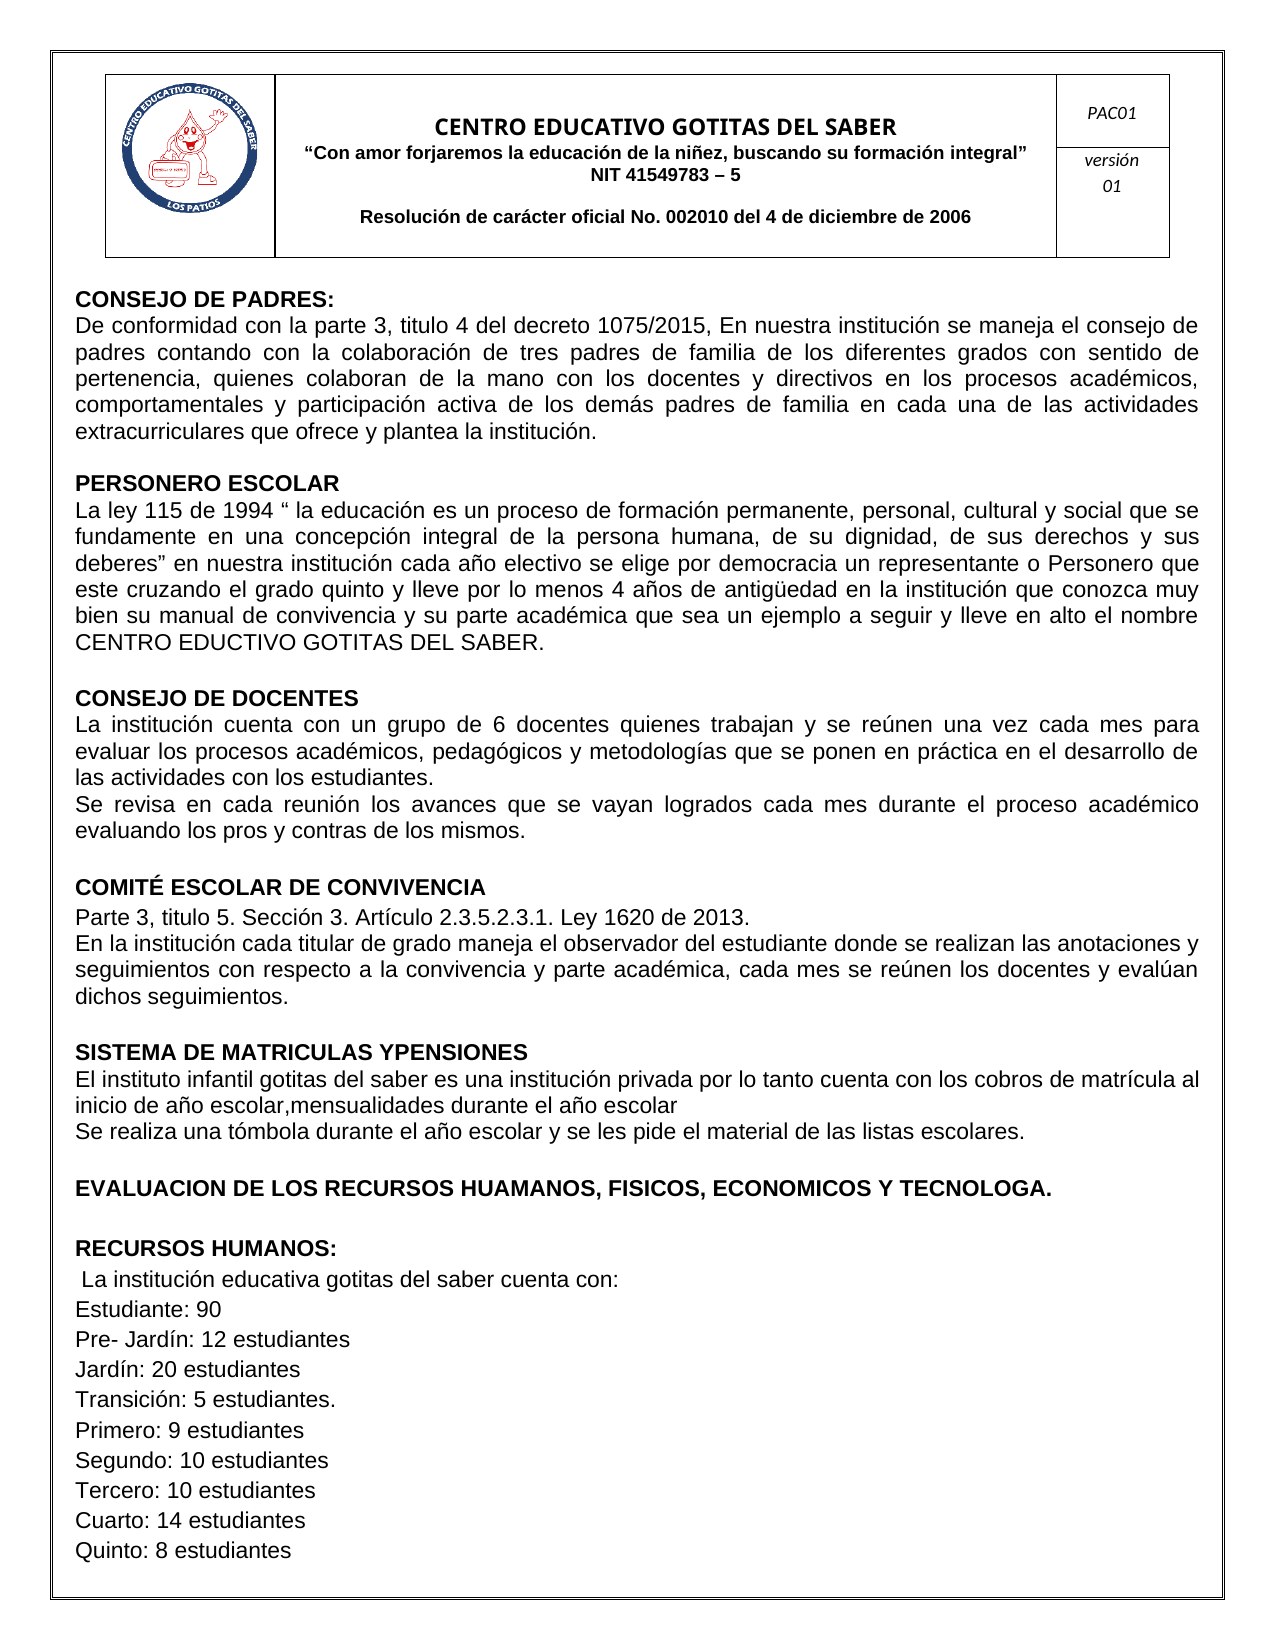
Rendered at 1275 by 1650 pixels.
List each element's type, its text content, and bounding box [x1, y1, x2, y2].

text Primero: 9 estudiantes [75, 1417, 1200, 1443]
text Segundo: 10 estudiantes [75, 1447, 1200, 1473]
text Transición: 5 estudiantes. [75, 1386, 1200, 1413]
text Jardín: 20 estudiantes [75, 1356, 1200, 1382]
text El instituto infantil gotitas del saber es una institución privada por lo tanto cuenta con los cobros de matrícula al inicio de año escolar,mensualidades durante el año escolar [75, 1066, 1200, 1118]
text Quinto: 8 estudiantes [75, 1537, 1200, 1564]
picture [121, 83, 258, 213]
text Pre- Jardín: 12 estudiantes [75, 1326, 1200, 1352]
text EVALUACION DE LOS RECURSOS HUAMANOS, FISICOS, ECONOMICOS Y TECNOLOGA. [75, 1175, 1200, 1201]
text RECURSOS HUMANOS: [75, 1235, 1200, 1262]
text Estudiante: 90 [75, 1296, 1200, 1322]
text Se revisa en cada reunión los avances que se vayan logrados cada mes durante el proceso académico evaluando los pros y contras de los mismos. [75, 791, 1200, 843]
text Se realiza una tómbola durante el año escolar y se les pide el material de las listas escolares. [75, 1118, 1200, 1145]
text CONSEJO DE DOCENTES [75, 685, 1200, 711]
text La institución educativa gotitas del saber cuenta con: [75, 1266, 1200, 1292]
text SISTEMA DE MATRICULAS YPENSIONES [75, 1039, 1200, 1066]
text Cuarto: 14 estudiantes [75, 1507, 1200, 1533]
text La ley 115 de 1994 “ la educación es un proceso de formación permanente, personal, cultural y social que se fundamente en una concepción integral de la persona humana, de su dignidad, de sus derechos y sus deberes” en nuestra institución cada año electivo se elige por democracia un representante o Personero que este cruzando el grado quinto y lleve por lo menos 4 años de antigüedad en la institución que conozca muy bien su manual de convivencia y su parte académica que sea un ejemplo a seguir y lleve en alto el nombre CENTRO EDUCTIVO GOTITAS DEL SABER. [75, 497, 1200, 655]
text En la institución cada titular de grado maneja el observador del estudiante donde se realizan las anotaciones y seguimientos con respecto a la convivencia y parte académica, cada mes se reúnen los docentes y evalúan dichos seguimientos. [75, 930, 1200, 1009]
text Tercero: 10 estudiantes [75, 1477, 1200, 1503]
text PERSONERO ESCOLAR [75, 470, 1200, 497]
text La institución cuenta con un grupo de 6 docentes quienes trabajan y se reúnen una vez cada mes para evaluar los procesos académicos, pedagógicos y metodologías que se ponen en práctica en el desarrollo de las actividades con los estudiantes. [75, 711, 1200, 791]
text Parte 3, titulo 5. Sección 3. Artículo 2.3.5.2.3.1. Ley 1620 de 2013. [75, 904, 1200, 930]
text COMITÉ ESCOLAR DE CONVIVENCIA [75, 873, 1200, 900]
text De conformidad con la parte 3, titulo 4 del decreto 1075/2015, En nuestra institución se maneja el consejo de padres contando con la colaboración de tres padres de familia de los diferentes grados con sentido de pertenencia, quienes colaboran de la mano con los docentes y directivos en los procesos académicos, comportamentales y participación activa de los demás padres de familia en cada una de las actividades extracurriculares que ofrece y plantea la institución. [75, 312, 1200, 444]
text CONSEJO DE PADRES: [75, 286, 1200, 312]
